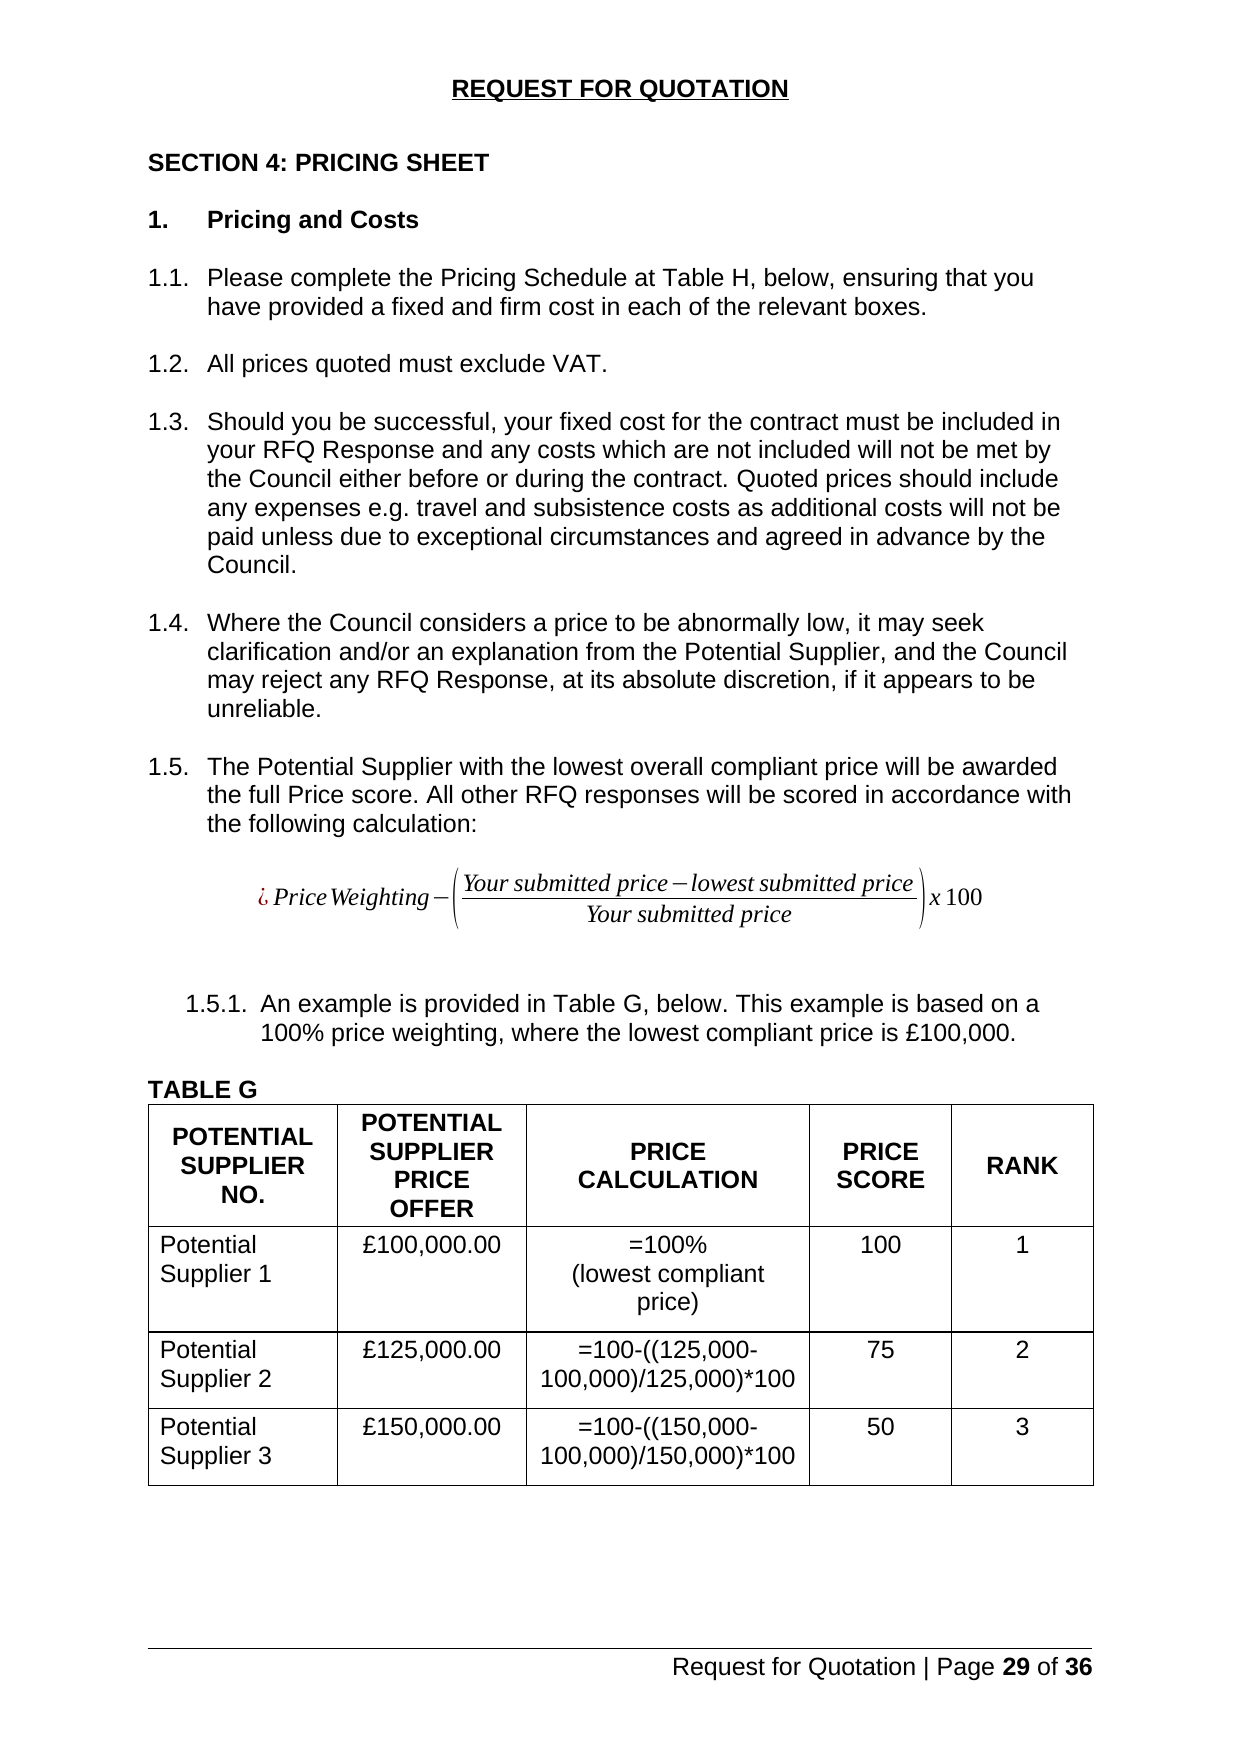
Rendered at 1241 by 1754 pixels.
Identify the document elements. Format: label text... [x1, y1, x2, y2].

table_cell £100,000.00 [338, 1227, 526, 1331]
table_header Potential Supplier No. [149, 1105, 337, 1226]
table_cell Potential Supplier 1 [149, 1227, 337, 1331]
table_cell £125,000.00 [338, 1333, 526, 1408]
subtitle Pricing and Costs [148, 205, 1092, 234]
table_header Potential Supplier Price Offer [338, 1105, 526, 1226]
list Please complete the Pricing Schedule at Table H, below, ensuring that you have provided a fixed and firm cost in each of the relevant boxes. [148, 263, 1092, 320]
table_header Rank [952, 1105, 1093, 1226]
subtitle Section 4: Pricing Sheet [148, 148, 1092, 176]
table_cell =100-((150,000-100,000)/150,000)*100 [527, 1409, 809, 1485]
table_header Price Calculation [527, 1105, 809, 1226]
table_cell =100-((125,000-100,000)/125,000)*100 [527, 1333, 809, 1408]
table_cell £150,000.00 [338, 1409, 526, 1485]
list All prices quoted must exclude VAT. [148, 349, 1092, 378]
table_cell 100 [810, 1227, 951, 1331]
table_cell =100% (lowest compliant price) [527, 1227, 809, 1331]
table_cell 3 [952, 1409, 1093, 1485]
list The Potential Supplier with the lowest overall compliant price will be awarded the full Price score. All other RFQ responses will be scored in accordance with the following calculation: [148, 751, 1092, 838]
list Where the Council considers a price to be abnormally low, it may seek clarification and/or an explanation from the Potential Supplier, and the Council may reject any RFQ Response, at its absolute discretion, if it appears to be unreliable. [148, 608, 1092, 723]
text Table G [148, 1075, 1092, 1104]
list Should you be successful, your fixed cost for the contract must be included in your RFQ Response and any costs which are not included will not be met by the Council either before or during the contract. Quoted prices should include any expenses e.g. travel and subsistence costs as additional costs will not be paid unless due to exceptional circumstances and agreed in advance by the Council. [148, 406, 1092, 608]
table_header Price Score [810, 1105, 951, 1226]
table_cell 1 [952, 1227, 1093, 1331]
table_cell 2 [952, 1333, 1093, 1408]
table_cell 50 [810, 1409, 951, 1485]
table_cell Potential Supplier 3 [149, 1409, 337, 1485]
table_cell 75 [810, 1333, 951, 1408]
table_cell Potential Supplier 2 [149, 1333, 337, 1408]
list An example is provided in Table G, below. This example is based on a 100% price weighting, where the lowest compliant price is £100,000. [185, 989, 1092, 1046]
